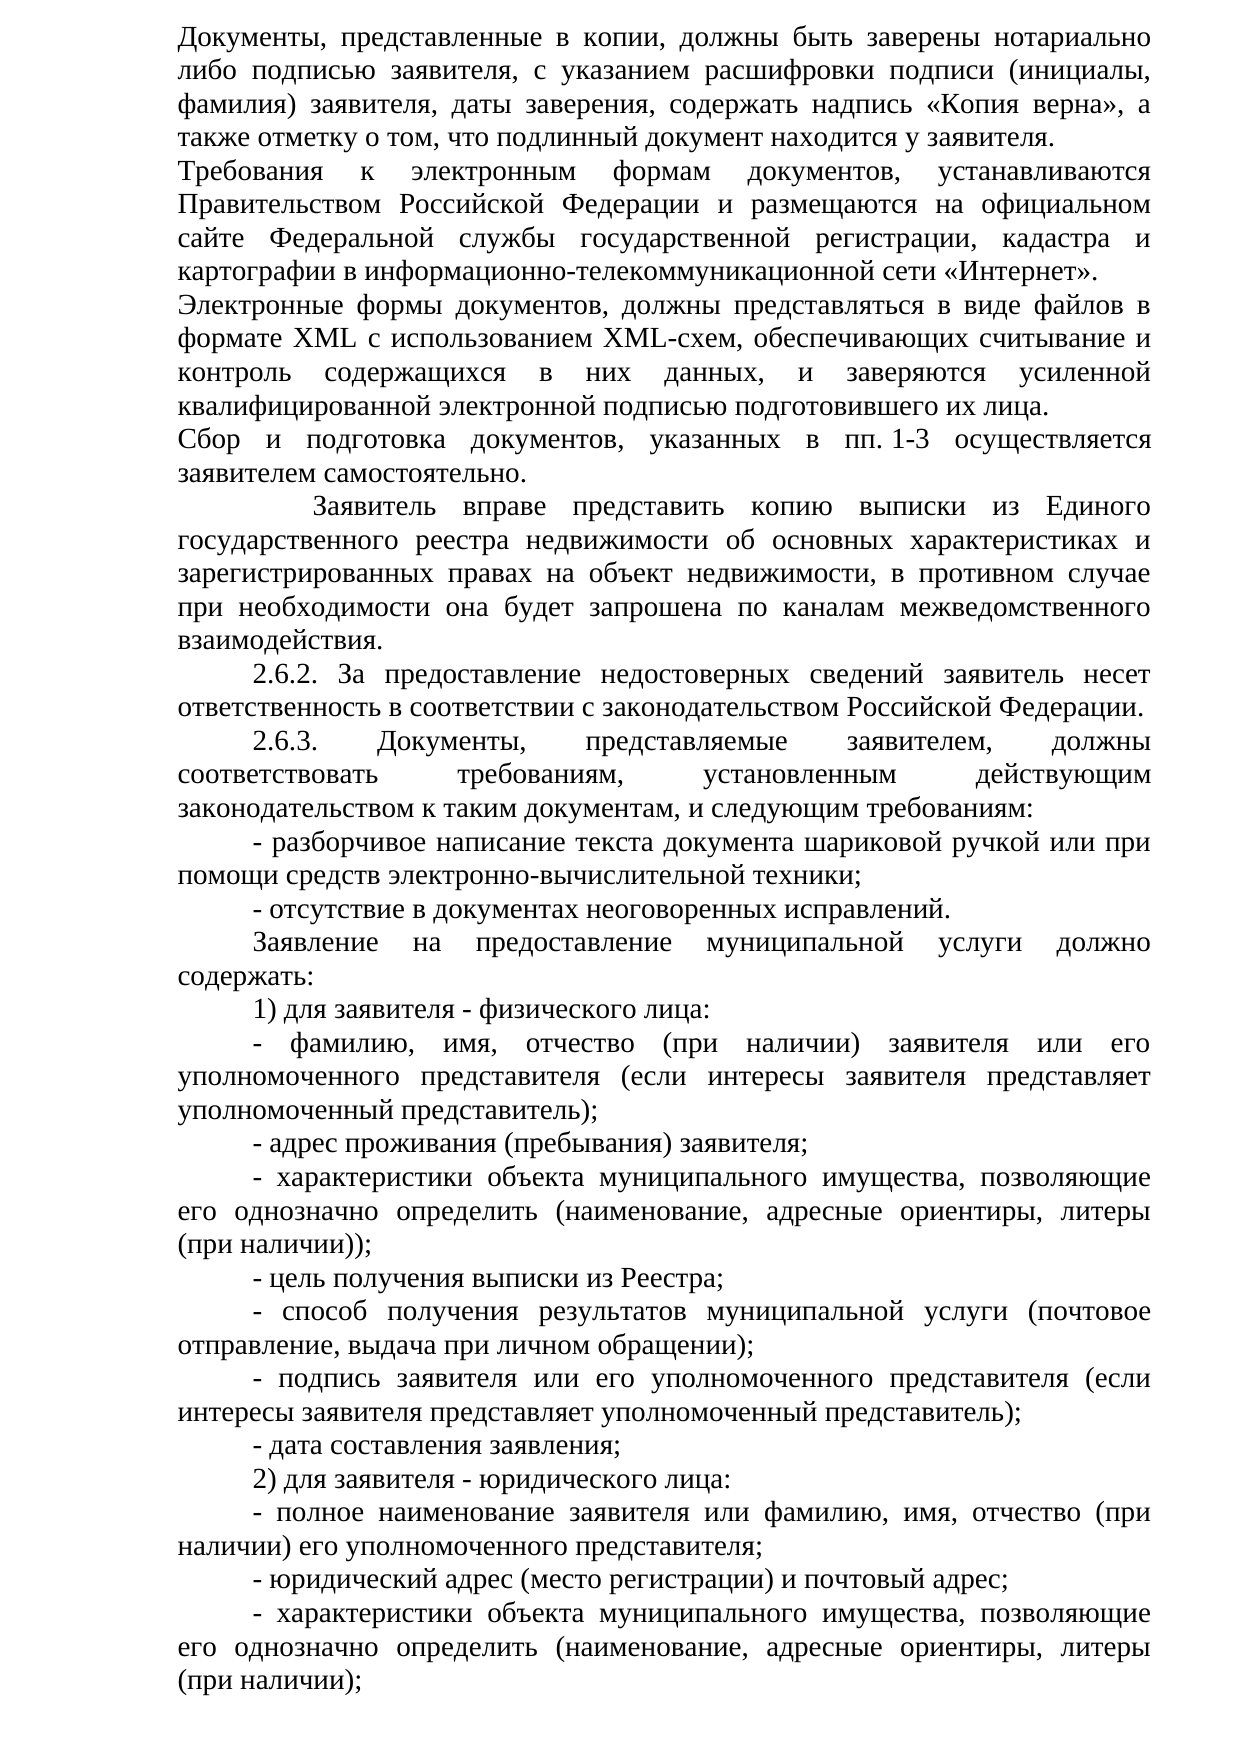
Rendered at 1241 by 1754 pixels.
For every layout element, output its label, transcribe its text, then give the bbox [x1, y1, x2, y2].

text - дата составления заявления; [177, 1427, 1152, 1461]
text - адрес проживания (пребывания) заявителя; [177, 1126, 1152, 1159]
text - цель получения выписки из Реестра; [177, 1260, 1152, 1293]
text Заявление на предоставление муниципальной услуги должно содержать: [177, 924, 1152, 991]
text - подпись заявителя или его уполномоченного представителя (если интересы заявителя представляет уполномоченный представитель); [177, 1360, 1152, 1427]
text - разборчивое написание текста документа шариковой ручкой или при помощи средств электронно-вычислительной техники; [177, 824, 1152, 891]
text - полное наименование заявителя или фамилию, имя, отчество (при наличии) его уполномоченного представителя; [177, 1494, 1152, 1562]
text - фамилию, имя, отчество (при наличии) заявителя или его уполномоченного представителя (если интересы заявителя представляет уполномоченный представитель); [177, 1025, 1152, 1126]
text 1) для заявителя - физического лица: [177, 991, 1152, 1025]
text - отсутствие в документах неоговоренных исправлений. [177, 891, 1152, 924]
text - характеристики объекта муниципального имущества, позволяющие его однозначно определить (наименование, адресные ориентиры, литеры (при наличии); [177, 1595, 1152, 1696]
text Электронные формы документов, должны представляться в виде файлов в формате XML с использованием XML-схем, обеспечивающих считывание и контроль содержащихся в них данных, и заверяются усиленной квалифицированной электронной подписью подготовившего их лица. [177, 287, 1152, 421]
text - юридический адрес (место регистрации) и почтовый адрес; [177, 1562, 1152, 1595]
text 2) для заявителя - юридического лица: [177, 1461, 1152, 1494]
text Документы, представленные в копии, должны быть заверены нотариально либо подписью заявителя, с указанием расшифровки подписи (инициалы, фамилия) заявителя, даты заверения, содержать надпись «Копия верна», а также отметку о том, что подлинный документ находится у заявителя. [177, 19, 1152, 153]
text - характеристики объекта муниципального имущества, позволяющие его однозначно определить (наименование, адресные ориентиры, литеры (при наличии)); [177, 1159, 1152, 1260]
text 2.6.2. За предоставление недостоверных сведений заявитель несет ответственность в соответствии с законодательством Российской Федерации. [177, 656, 1152, 723]
text Сбор и подготовка документов, указанных в пп. 1-3 осуществляется заявителем самостоятельно. [177, 421, 1152, 488]
text Заявитель вправе представить копию выписки из Единого государственного реестра недвижимости об основных характеристиках и зарегистрированных правах на объект недвижимости, в противном случае при необходимости она будет запрошена по каналам межведомственного взаимодействия. [177, 488, 1152, 656]
text 2.6.3. Документы, представляемые заявителем, должны соответствовать требованиям, установленным действующим законодательством к таким документам, и следующим требованиям: [177, 723, 1152, 824]
text - способ получения результатов муниципальной услуги (почтовое отправление, выдача при личном обращении); [177, 1293, 1152, 1360]
text Требования к электронным формам документов, устанавливаются Правительством Российской Федерации и размещаются на официальном сайте Федеральной службы государственной регистрации, кадастра и картографии в информационно-телекоммуникационной сети «Интернет». [177, 153, 1152, 287]
